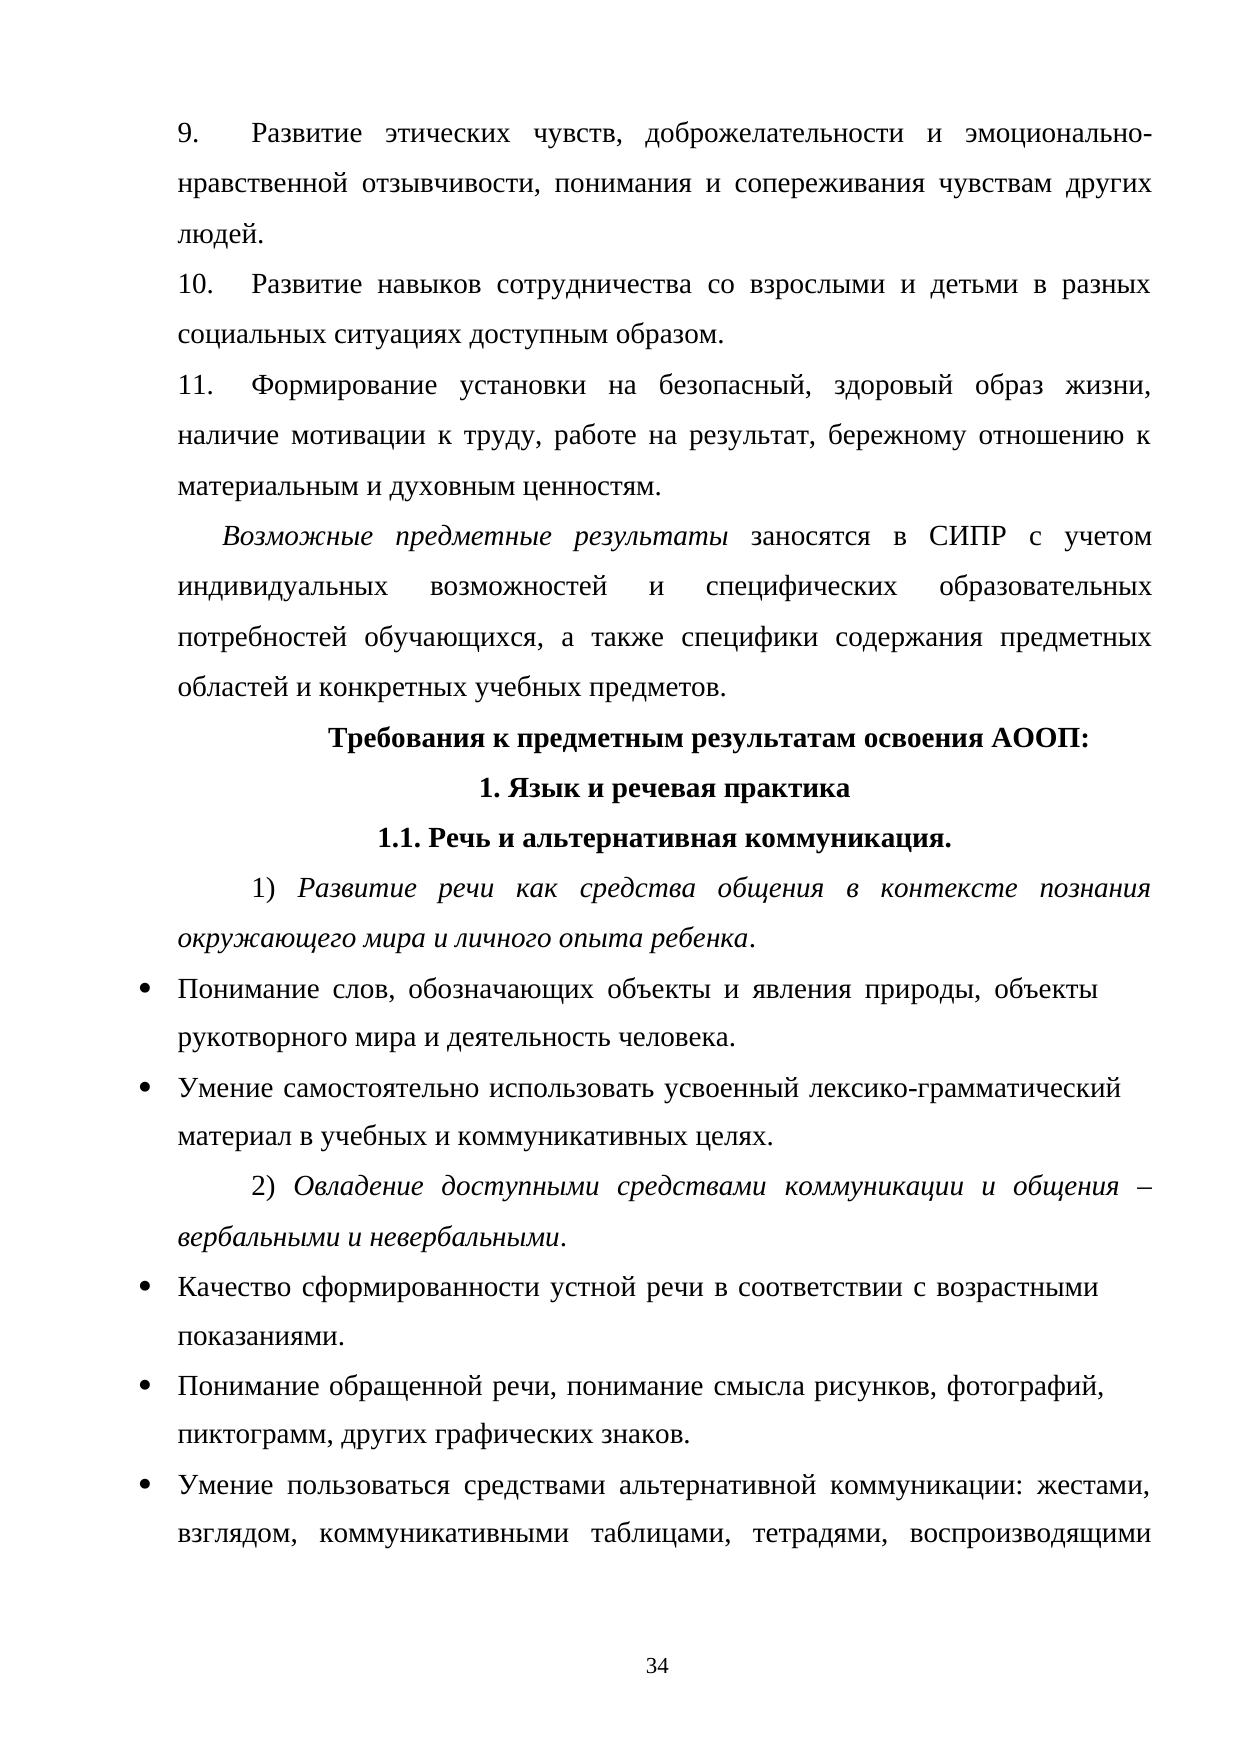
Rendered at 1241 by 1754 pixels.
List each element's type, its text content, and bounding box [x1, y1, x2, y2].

list Формирование установки на безопасный, здоровый образ жизни, наличие мотивации к труду, работе на результат, бережному отношению к материальным и духовным ценностям. [177, 367, 1151, 501]
list Овладение доступными средствами коммуникации и общения – вербальными и невербальными. [177, 1168, 1152, 1252]
text Возможные предметные результаты заносятся в СИПР с учетом индивидуальных возможностей и специфических образовательных потребностей обучающихся, а также специфики содержания предметных областей и конкретных учебных предметов. [177, 518, 1152, 702]
list Умение пользоваться средствами альтернативной коммуникации: жестами, взглядом, коммуникативными таблицами, тетрадями, воспроизводящими [140, 1467, 1152, 1549]
list Понимание обращенной речи, понимание смысла рисунков, фотографий, пиктограмм, других графических знаков. [140, 1368, 1151, 1450]
text 1.1. Речь и альтернативная коммуникация. [377, 821, 1240, 854]
text Требования к предметным результатам освоения АООП: [177, 720, 1240, 753]
list Умение самостоятельно использовать усвоенный лексико-грамматический материал в учебных и коммуникативных целях. [140, 1070, 1152, 1152]
list Понимание слов, обозначающих объекты и явления природы, объекты рукотворного мира и деятельность человека. [140, 971, 1152, 1053]
list Развитие этических чувств, доброжелательности и эмоционально- нравственной отзывчивости, понимания и сопереживания чувствам других людей. [177, 115, 1153, 249]
list Развитие навыков сотрудничества со взрослыми и детьми в разных социальных ситуациях доступным образом. [177, 266, 1151, 350]
list Развитие речи как средства общения в контексте познания окружающего мира и личного опыта ребенка. [177, 870, 1152, 954]
list Язык и речевая практика [478, 770, 1240, 804]
list Качество сформированности устной речи в соответствии с возрастными показаниями. [140, 1269, 1152, 1351]
